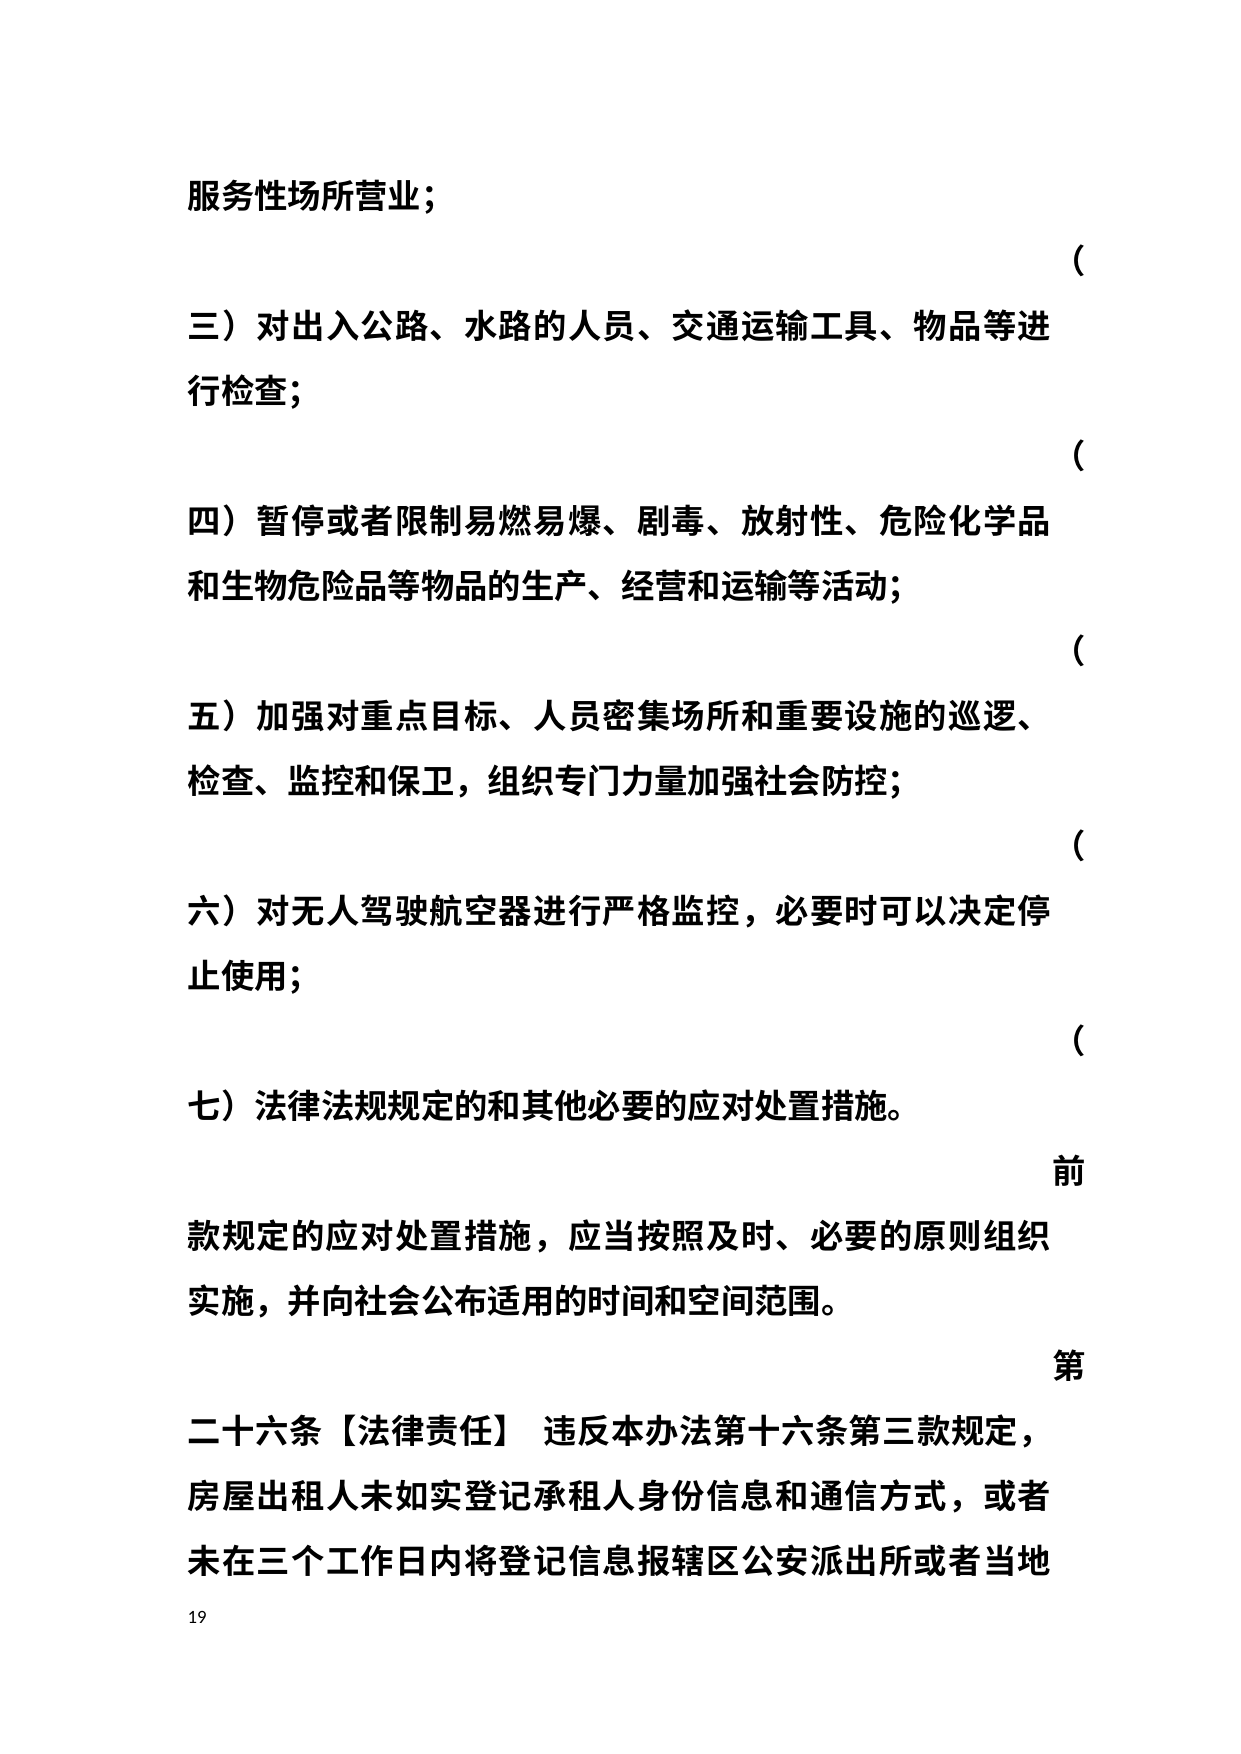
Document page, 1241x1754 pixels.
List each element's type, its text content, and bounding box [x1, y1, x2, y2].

text （七）法律法规规定的和其他必要的应对处置措施。 [187, 1007, 1053, 1137]
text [187, 1332, 1053, 1592]
text 前款规定的应对处置措施，应当按照及时、必要的原则组织实施，并向社会公布适用的时间和空间范围。 [187, 1137, 1053, 1332]
text （四）暂停或者限制易燃易爆、剧毒、放射性、危险化学品和生物危险品等物品的生产、经营和运输等活动； [187, 422, 1053, 617]
text （五）加强对重点目标、人员密集场所和重要设施的巡逻、检查、监控和保卫，组织专门力量加强社会防控； [187, 617, 1053, 812]
text （六）对无人驾驶航空器进行严格监控，必要时可以决定停止使用； [187, 812, 1053, 1007]
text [187, 162, 1053, 227]
text （三）对出入公路、水路的人员、交通运输工具、物品等进行检查； [187, 227, 1053, 422]
